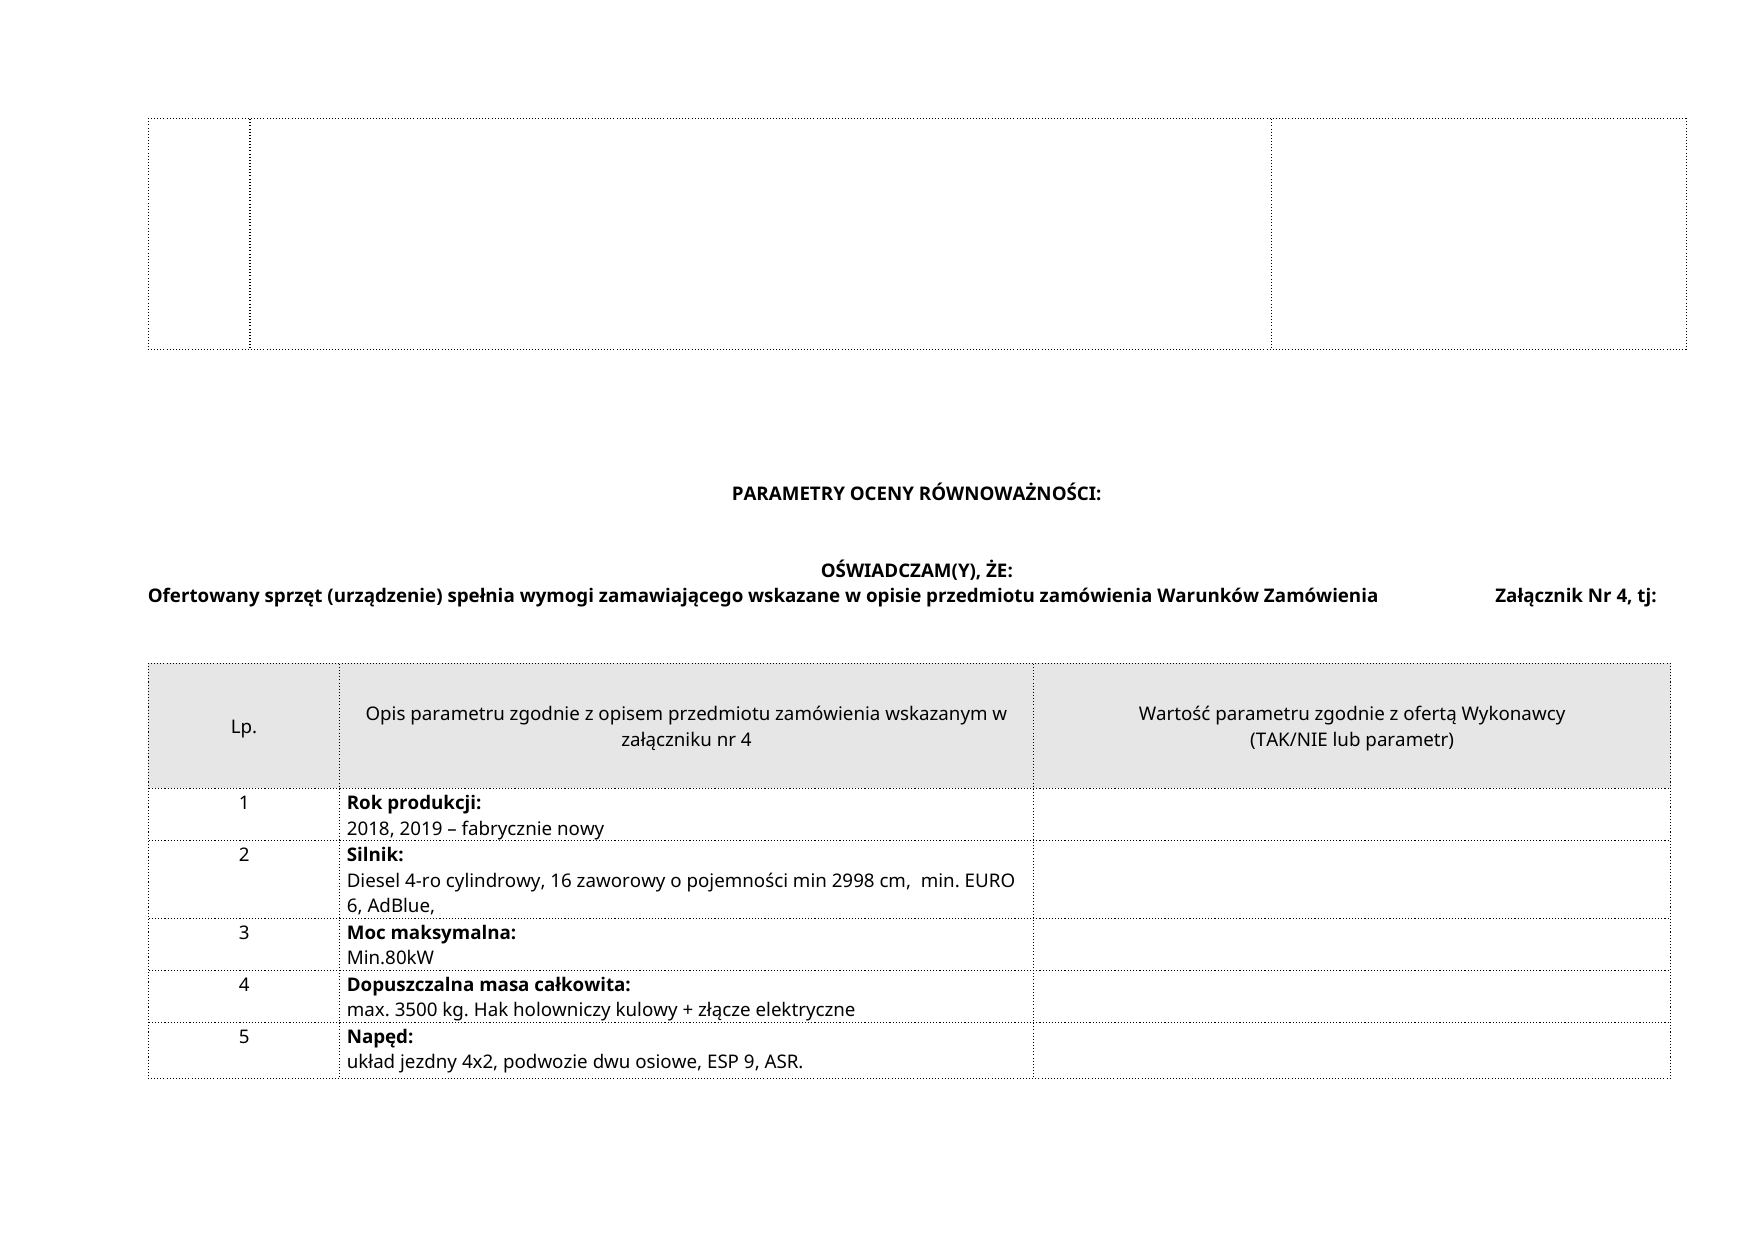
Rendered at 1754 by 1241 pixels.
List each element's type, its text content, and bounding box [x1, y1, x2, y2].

table_cell Napęd: układ jezdny 4x2, podwozie dwu osiowe, ESP 9, ASR. [339, 1022, 1033, 1078]
table_cell Rok produkcji: 2018, 2019 – fabrycznie nowy [339, 788, 1033, 840]
table_cell Silnik: Diesel 4-ro cylindrowy, 16 zaworowy o pojemności min 2998 cm, min. EURO 6, AdBlue, [339, 840, 1033, 918]
table_cell [1033, 1022, 1671, 1078]
table_cell 1 [148, 788, 339, 840]
table_cell Dopuszczalna masa całkowita: max. 3500 kg. Hak holowniczy kulowy + złącze elektryczne [339, 970, 1033, 1022]
text Ofertowany sprzęt (urządzenie) spełnia wymogi zamawiającego wskazane w opisie przedmiotu zamówienia Warunków Zamówienia Załącznik Nr 4, tj: [148, 583, 1685, 608]
text OŚWIADCZAM(Y), ŻE: [148, 557, 1685, 583]
table_cell [1033, 970, 1671, 1022]
table_cell [148, 118, 250, 349]
table_cell 4 [148, 970, 339, 1022]
table_cell 2 [148, 840, 339, 918]
table_cell [1272, 118, 1686, 349]
text PARAMETRY OCENY RÓWNOWAŻNOŚCI: [148, 481, 1685, 506]
table_cell Moc maksymalna: Min.80kW [339, 918, 1033, 970]
table_cell 5 [148, 1022, 339, 1078]
table_cell [1033, 840, 1671, 918]
table_cell [1033, 788, 1671, 840]
table_cell 3 [148, 918, 339, 970]
table_header Wartość parametru zgodnie z ofertą Wykonawcy (TAK/NIE lub parametr) [1033, 663, 1671, 788]
table_header Lp. [148, 663, 339, 788]
table_header Opis parametru zgodnie z opisem przedmiotu zamówienia wskazanym w załączniku nr 4 [339, 663, 1033, 788]
table_cell [1033, 918, 1671, 970]
table_cell [250, 118, 1272, 349]
